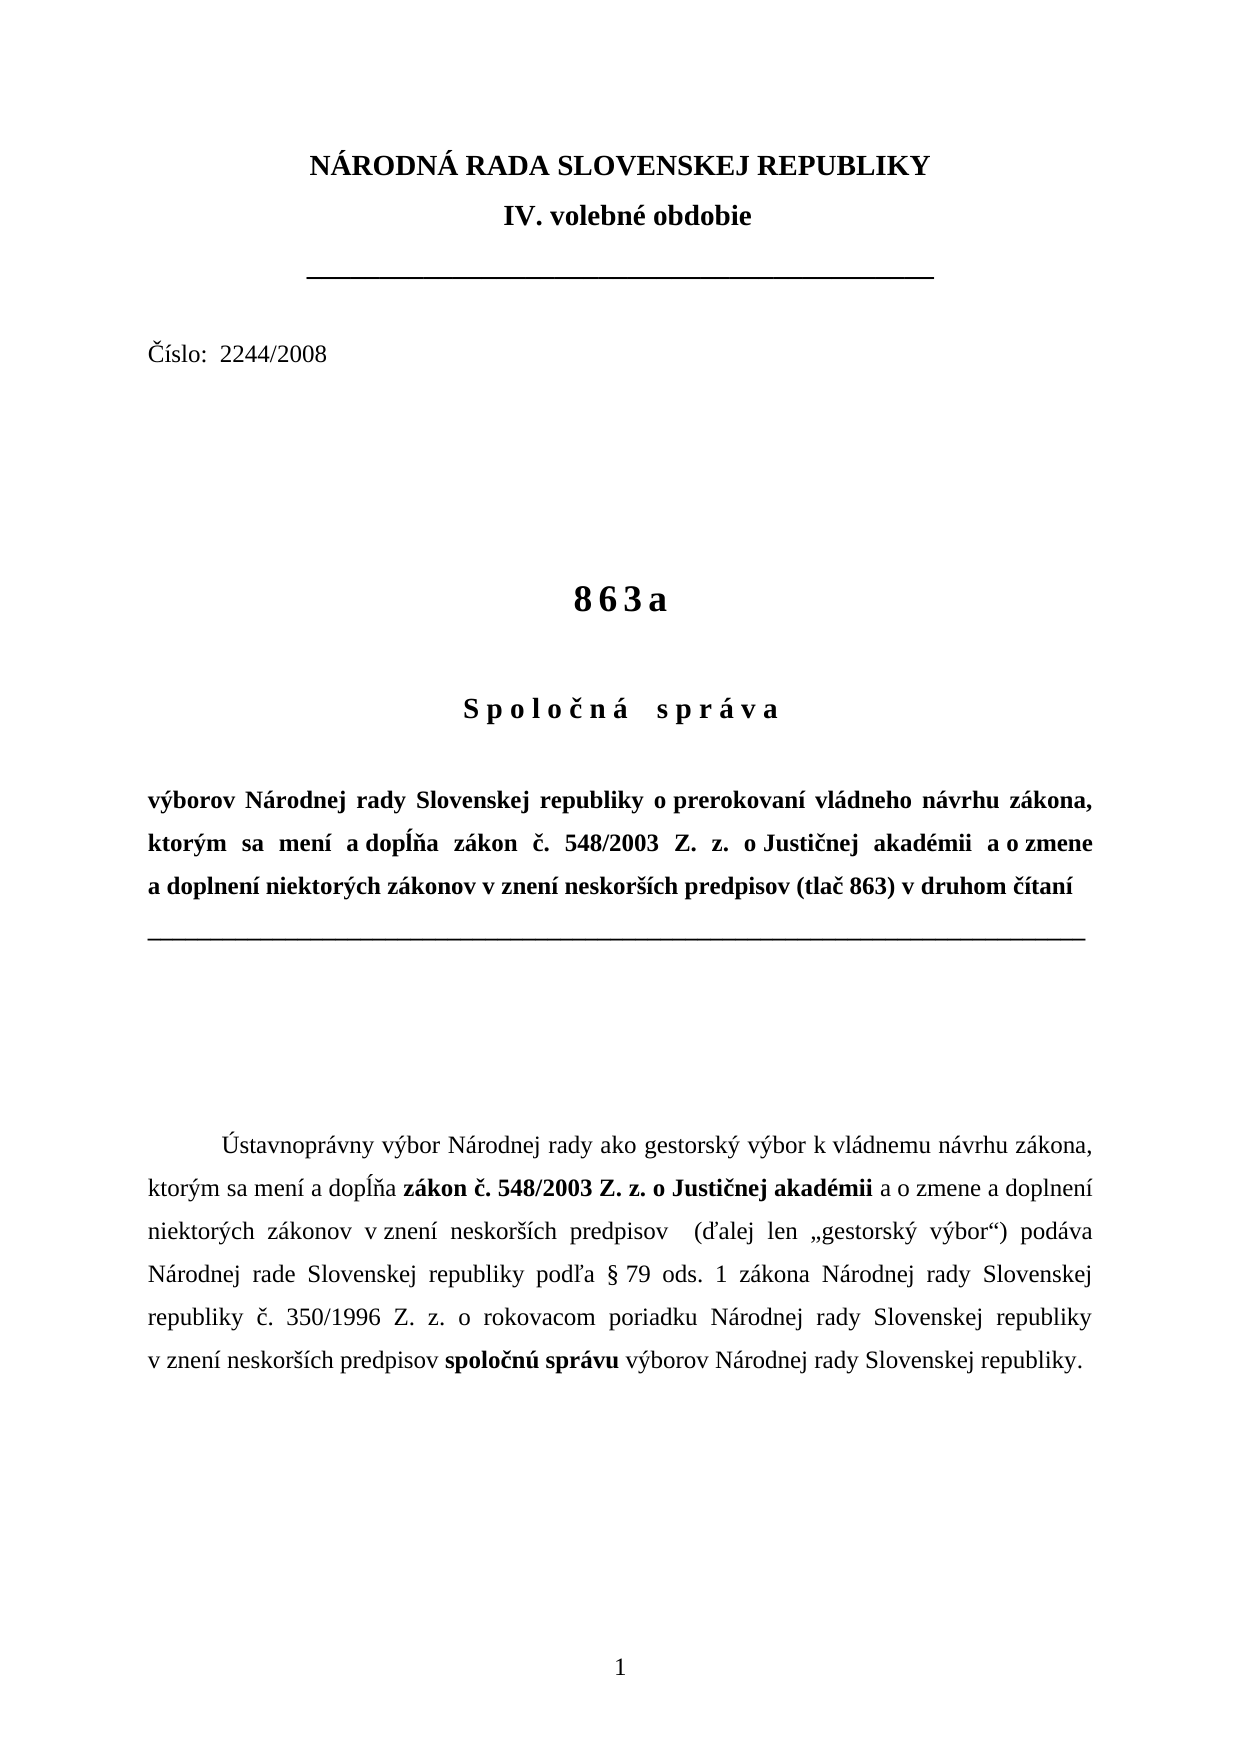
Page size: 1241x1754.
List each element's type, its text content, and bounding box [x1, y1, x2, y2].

subtitle S p o l o č n á s p r á v a [148, 691, 1093, 725]
text výborov Národnej rady Slovenskej republiky o prerokovaní vládneho návrhu zákona, ktorým sa mení a dopĺňa zákon č. 548/2003 Z. z. o Justičnej akadémii a o zmene a doplnení niektorých zákonov v znení neskorších predpisov (tlač 863) v druhom čítaní [148, 785, 1093, 900]
text Ústavnoprávny výbor Národnej rady ako gestorský výbor k vládnemu návrhu zákona, ktorým sa mení a dopĺňa zákon č. 548/2003 Z. z. o Justičnej akadémii a o zmene a doplnení niektorých zákonov v znení neskorších predpisov (ďalej len „gestorský výbor“) podáva Národnej rade Slovenskej republiky podľa § 79 ods. 1 zákona Národnej rady Slovenskej republiky č. 350/1996 Z. z. o rokovacom poriadku Národnej rady Slovenskej republiky v znení neskorších predpisov spoločnú správu výborov Národnej rady Slovenskej republiky. [148, 1130, 1093, 1374]
text ___________________________________________________________________________ [148, 914, 1093, 943]
text ___________________________________________ [148, 248, 1093, 325]
text 863a [148, 576, 1093, 619]
text NÁRODNÁ RADA SLOVENSKEJ REPUBLIKY [148, 148, 1093, 181]
text Číslo: 2244/2008 [148, 339, 1093, 368]
text IV. volebné obdobie [148, 198, 1093, 231]
